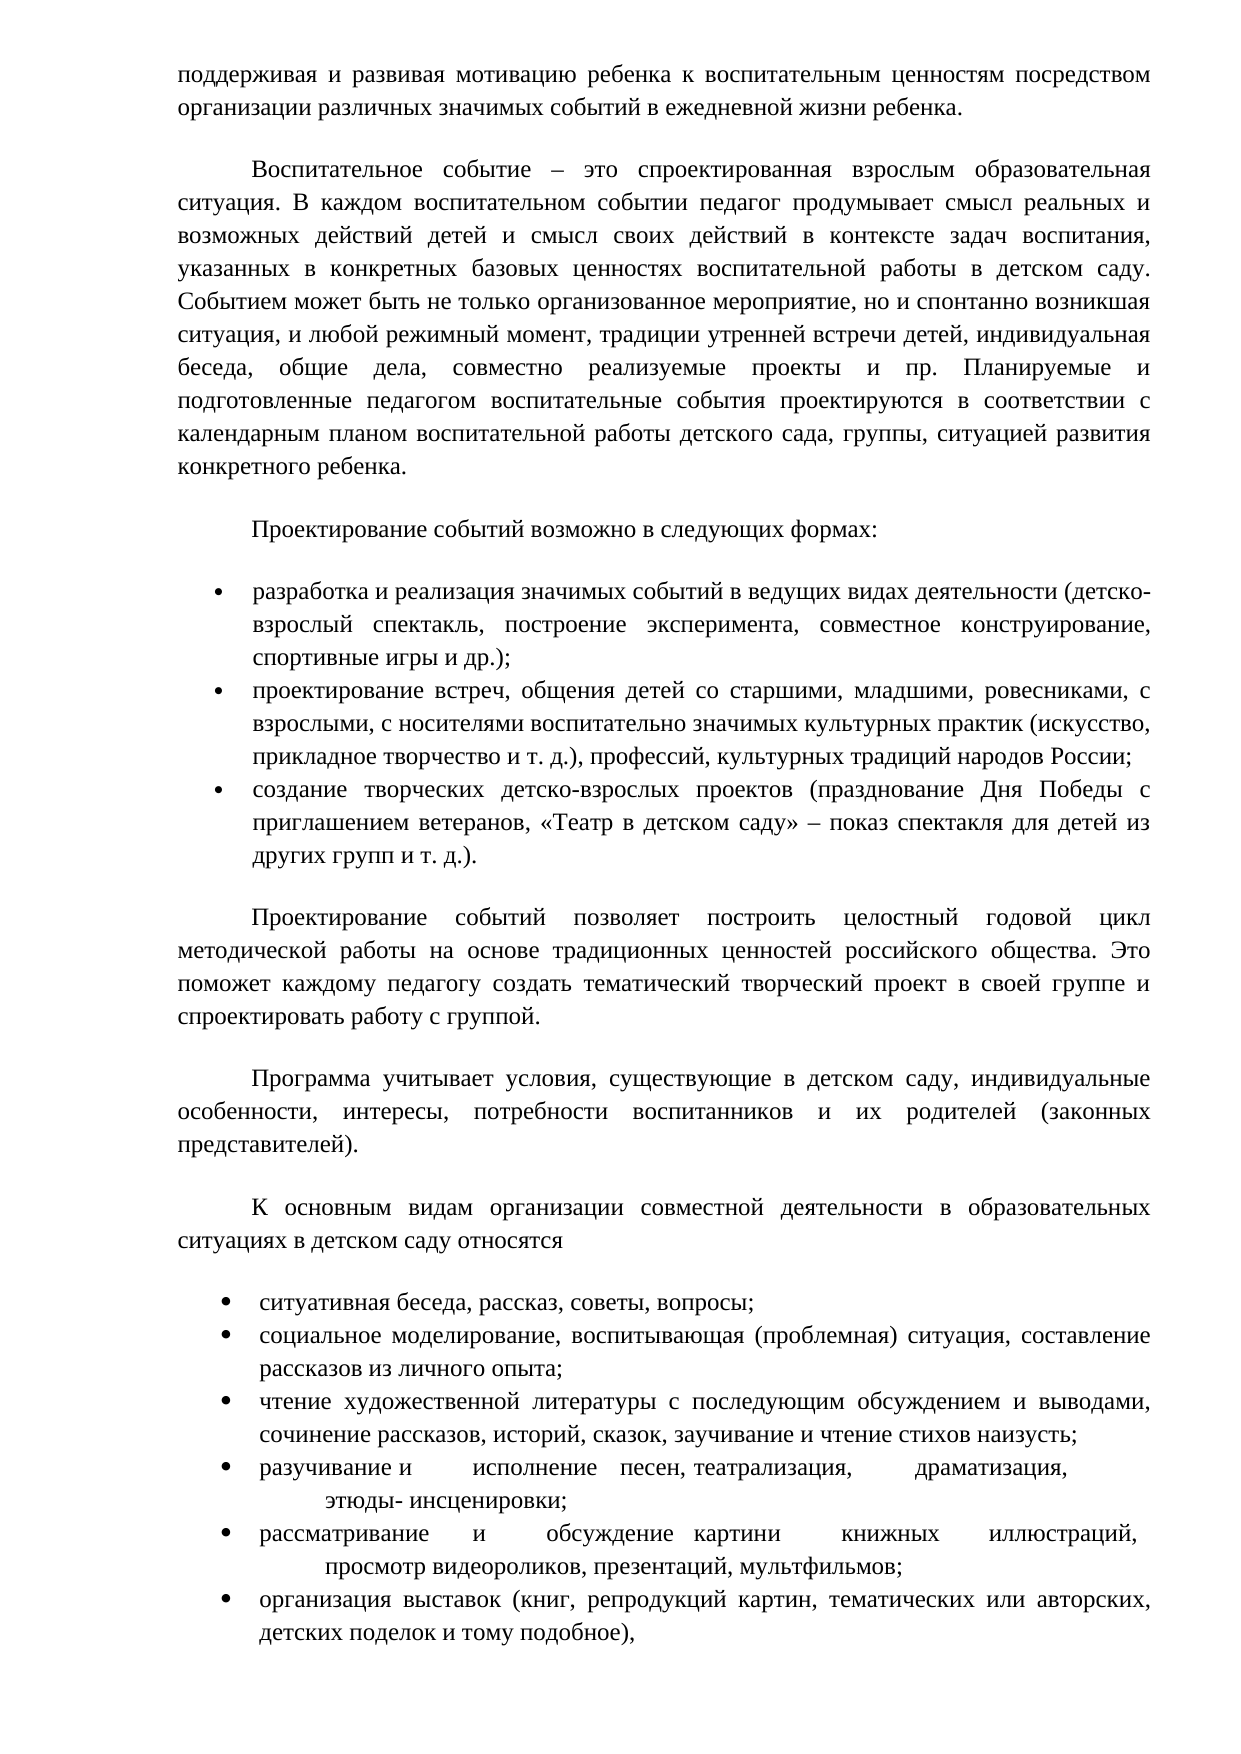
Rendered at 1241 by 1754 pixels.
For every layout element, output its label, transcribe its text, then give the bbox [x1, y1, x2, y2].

list проектирование встреч, общения детей со старшими, младшими, ровесниками, с взрослыми, с носителями воспитательно значимых культурных практик (искусство, прикладное творчество и т. д.), профессий, культурных традиций народов России; [215, 675, 1152, 770]
list рассматривание и обсуждение картин и книжных иллюстраций, просмотр видеороликов, презентаций, мультфильмов; [222, 1518, 1152, 1580]
text Воспитательное событие – это спроектированная взрослым образовательная ситуация. В каждом воспитательном событии педагог продумывает смысл реальных и возможных действий детей и смысл своих действий в контексте задач воспитания, указанных в конкретных базовых ценностях воспитательной работы в детском саду. Событием может быть не только организованное мероприятие, но и спонтанно возникшая ситуация, и любой режимный момент, традиции утренней встречи детей, индивидуальная беседа, общие дела, совместно реализуемые проекты и пр. Планируемые и подготовленные педагогом воспитательные события проектируются в соответствии с календарным планом воспитательной работы детского сада, группы, ситуацией развития конкретного ребенка. [177, 154, 1152, 480]
list социальное моделирование, воспитывающая (проблемная) ситуация, составление рассказов из личного опыта; [222, 1320, 1152, 1382]
list ситуативная беседа, рассказ, советы, вопросы; [222, 1287, 1152, 1316]
list разработка и реализация значимых событий в ведущих видах деятельности (детско-взрослый спектакль, построение эксперимента, совместное конструирование, спортивные игры и др.); [215, 576, 1152, 671]
list создание творческих детско-взрослых проектов (празднование Дня Победы с приглашением ветеранов, «Театр в детском саду» – показ спектакля для детей из других групп и т. д.). [215, 774, 1152, 869]
text Проектирование событий позволяет построить целостный годовой цикл методической работы на основе традиционных ценностей российского общества. Это поможет каждому педагогу создать тематический творческий проект в своей группе и спроектировать работу с группой. [177, 902, 1152, 1030]
text К основным видам организации совместной деятельности в образовательных ситуациях в детском саду относятся [177, 1192, 1152, 1253]
list чтение художественной литературы с последующим обсуждением и выводами, сочинение рассказов, историй, сказок, заучивание и чтение стихов наизусть; [222, 1386, 1152, 1448]
list разучивание и исполнение песен, театрализация, драматизация, этюды- инсценировки; [222, 1452, 1152, 1514]
text Проектирование событий возможно в следующих формах: [177, 514, 1152, 542]
text Программа учитывает условия, существующие в детском саду, индивидуальные особенности, интересы, потребности воспитанников и их родителей (законных представителей). [177, 1063, 1152, 1158]
list организация выставок (книг, репродукций картин, тематических или авторских, детских поделок и тому подобное), [222, 1584, 1152, 1646]
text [177, 59, 1152, 121]
